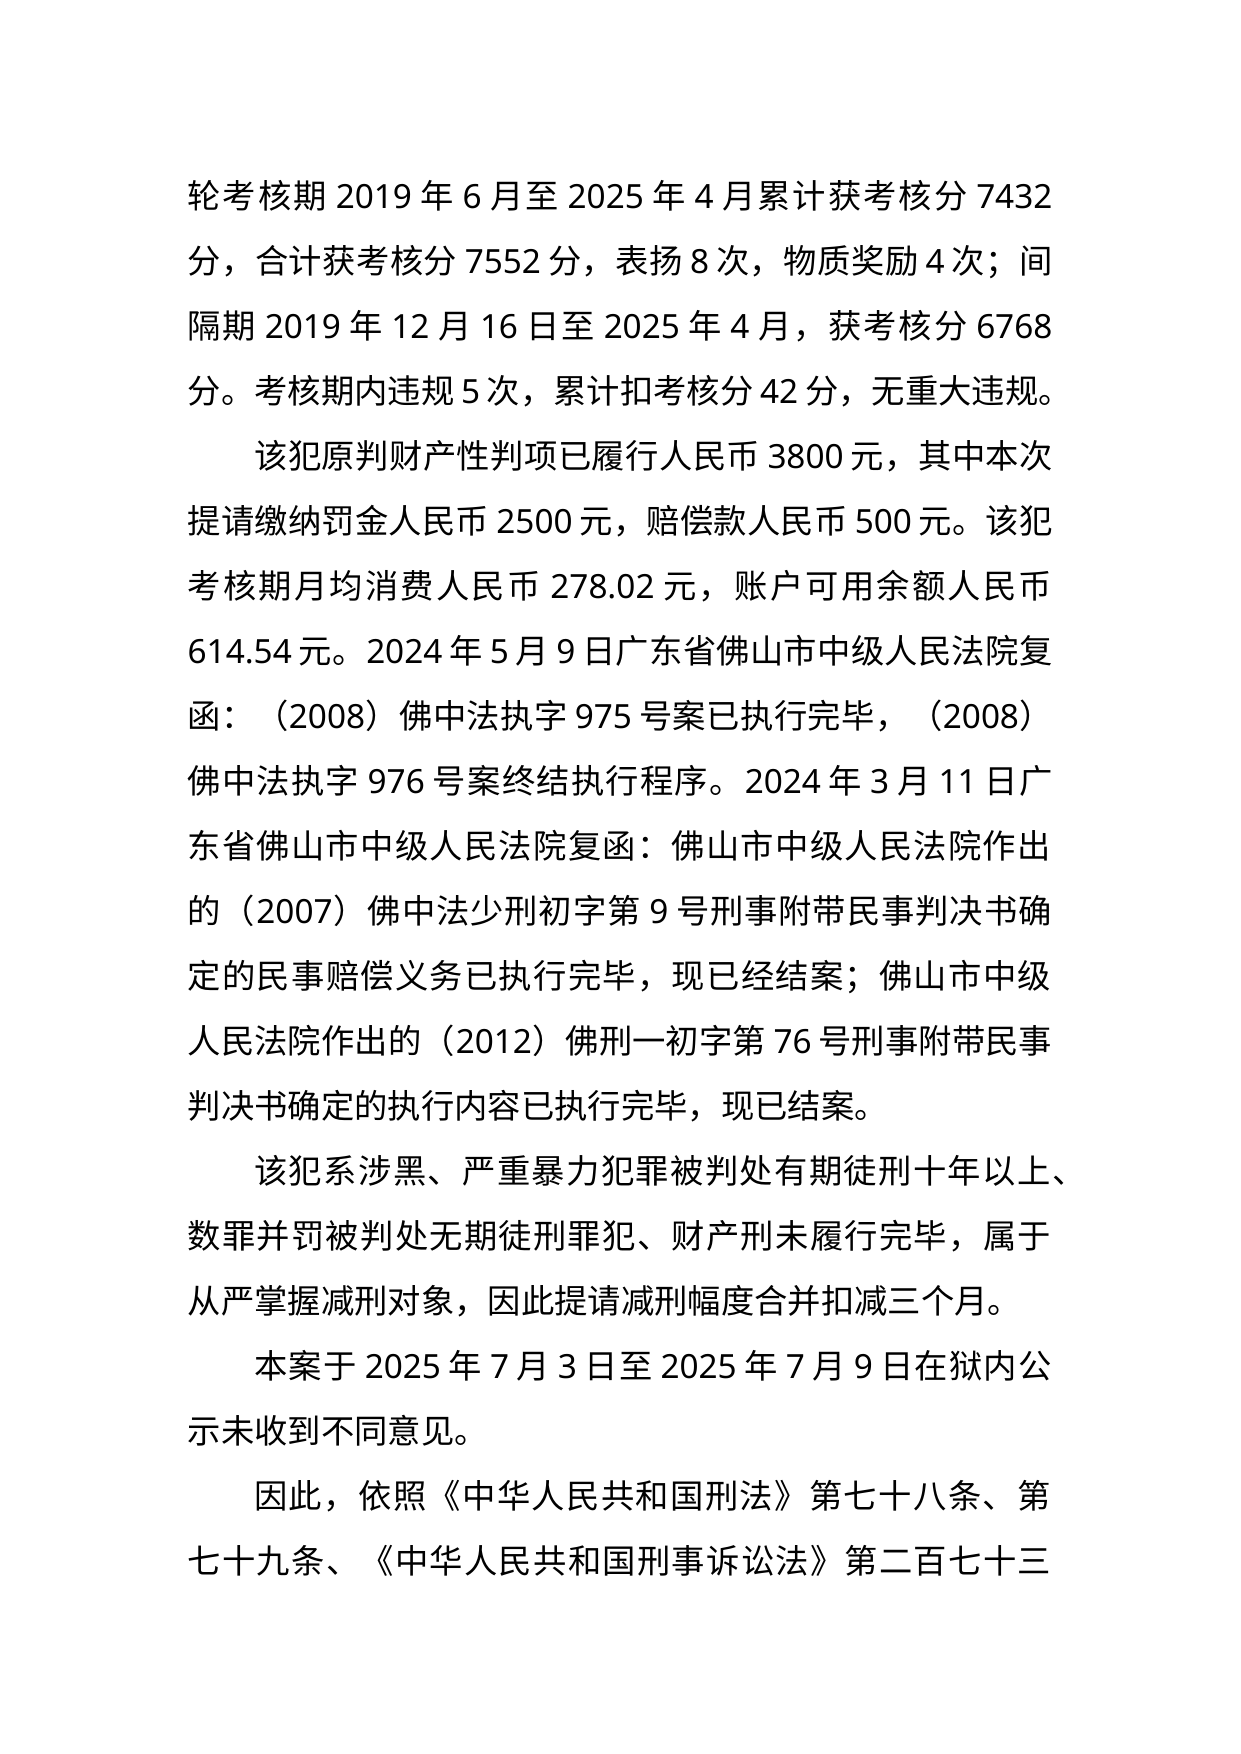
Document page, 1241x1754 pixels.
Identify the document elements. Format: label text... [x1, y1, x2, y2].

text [187, 1462, 1053, 1592]
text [187, 162, 1053, 422]
text 该犯系涉黑、严重暴力犯罪被判处有期徒刑十年以上、数罪并罚被判处无期徒刑罪犯、财产刑未履行完毕，属于从严掌握减刑对象，因此提请减刑幅度合并扣减三个月。 [187, 1137, 1053, 1332]
text 该犯原判财产性判项已履行人民币3800元，其中本次提请缴纳罚金人民币2500元，赔偿款人民币500元。该犯考核期月均消费人民币278.02元，账户可用余额人民币614.54元。2024年5月9日广东省佛山市中级人民法院复函：（2008）佛中法执字975号案已执行完毕，（2008）佛中法执字976号案终结执行程序。2024年3月11日广东省佛山市中级人民法院复函：佛山市中级人民法院作出的（2007）佛中法少刑初字第9号刑事附带民事判决书确定的民事赔偿义务已执行完毕，现已经结案；佛山市中级人民法院作出的（2012）佛刑一初字第76号刑事附带民事判决书确定的执行内容已执行完毕，现已结案。 [187, 422, 1053, 1137]
text 本案于2025年7月3日至2025年7月9日在狱内公示未收到不同意见。 [187, 1332, 1053, 1462]
